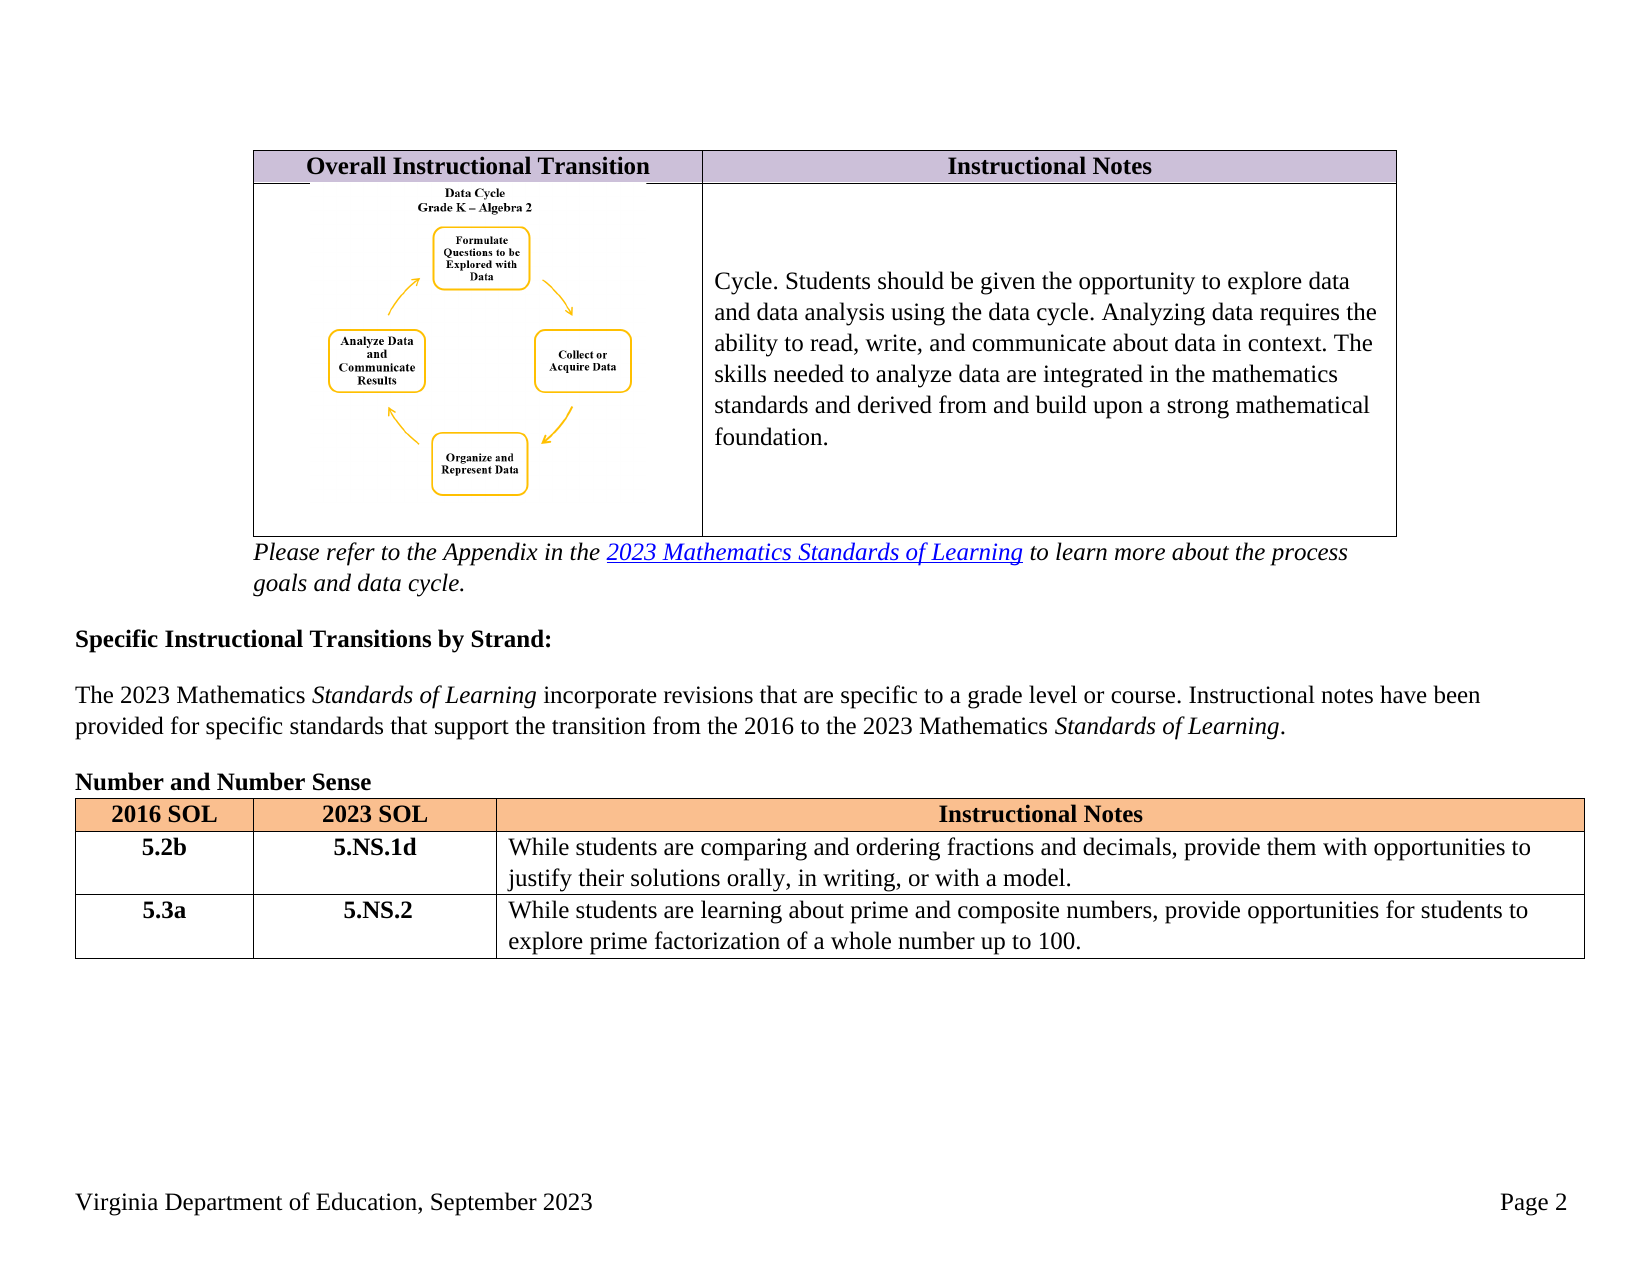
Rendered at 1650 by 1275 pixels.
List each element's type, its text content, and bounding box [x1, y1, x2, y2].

table_header 2023 SOL [254, 799, 496, 831]
text Number and Number Sense [75, 767, 1575, 796]
text Specific Instructional Transitions by Strand: [75, 624, 1575, 653]
table_header Overall Instructional Transition [254, 151, 702, 182]
text The 2023 Mathematics Standards of Learning incorporate revisions that are specific to a grade level or course. Instructional notes have been provided for specific standards that support the transition from the 2016 to the 2023 Mathematics Standards of Learning. [75, 680, 1575, 740]
table_header 2016 SOL [76, 799, 253, 831]
table_header Instructional Notes [703, 151, 1396, 182]
table_cell While students are learning about prime and composite numbers, provide opportunities for students to explore prime factorization of a whole number up to 100. [497, 895, 1584, 958]
table_cell 5.3a [76, 895, 253, 958]
table_header Instructional Notes [497, 799, 1584, 831]
table_cell 5.NS.2 [254, 895, 496, 958]
text Please refer to the Appendix in the 2023 Mathematics Standards of Learning to learn more about the process goals and data cycle. [253, 537, 1378, 597]
picture [310, 183, 647, 503]
table_cell 5.2b [76, 832, 253, 894]
table_cell While students are comparing and ordering fractions and decimals, provide them with opportunities to justify their solutions orally, in writing, or with a model. [497, 832, 1584, 894]
table_cell [254, 184, 702, 536]
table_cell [703, 184, 1396, 536]
table_cell 5.NS.1d [254, 832, 496, 894]
